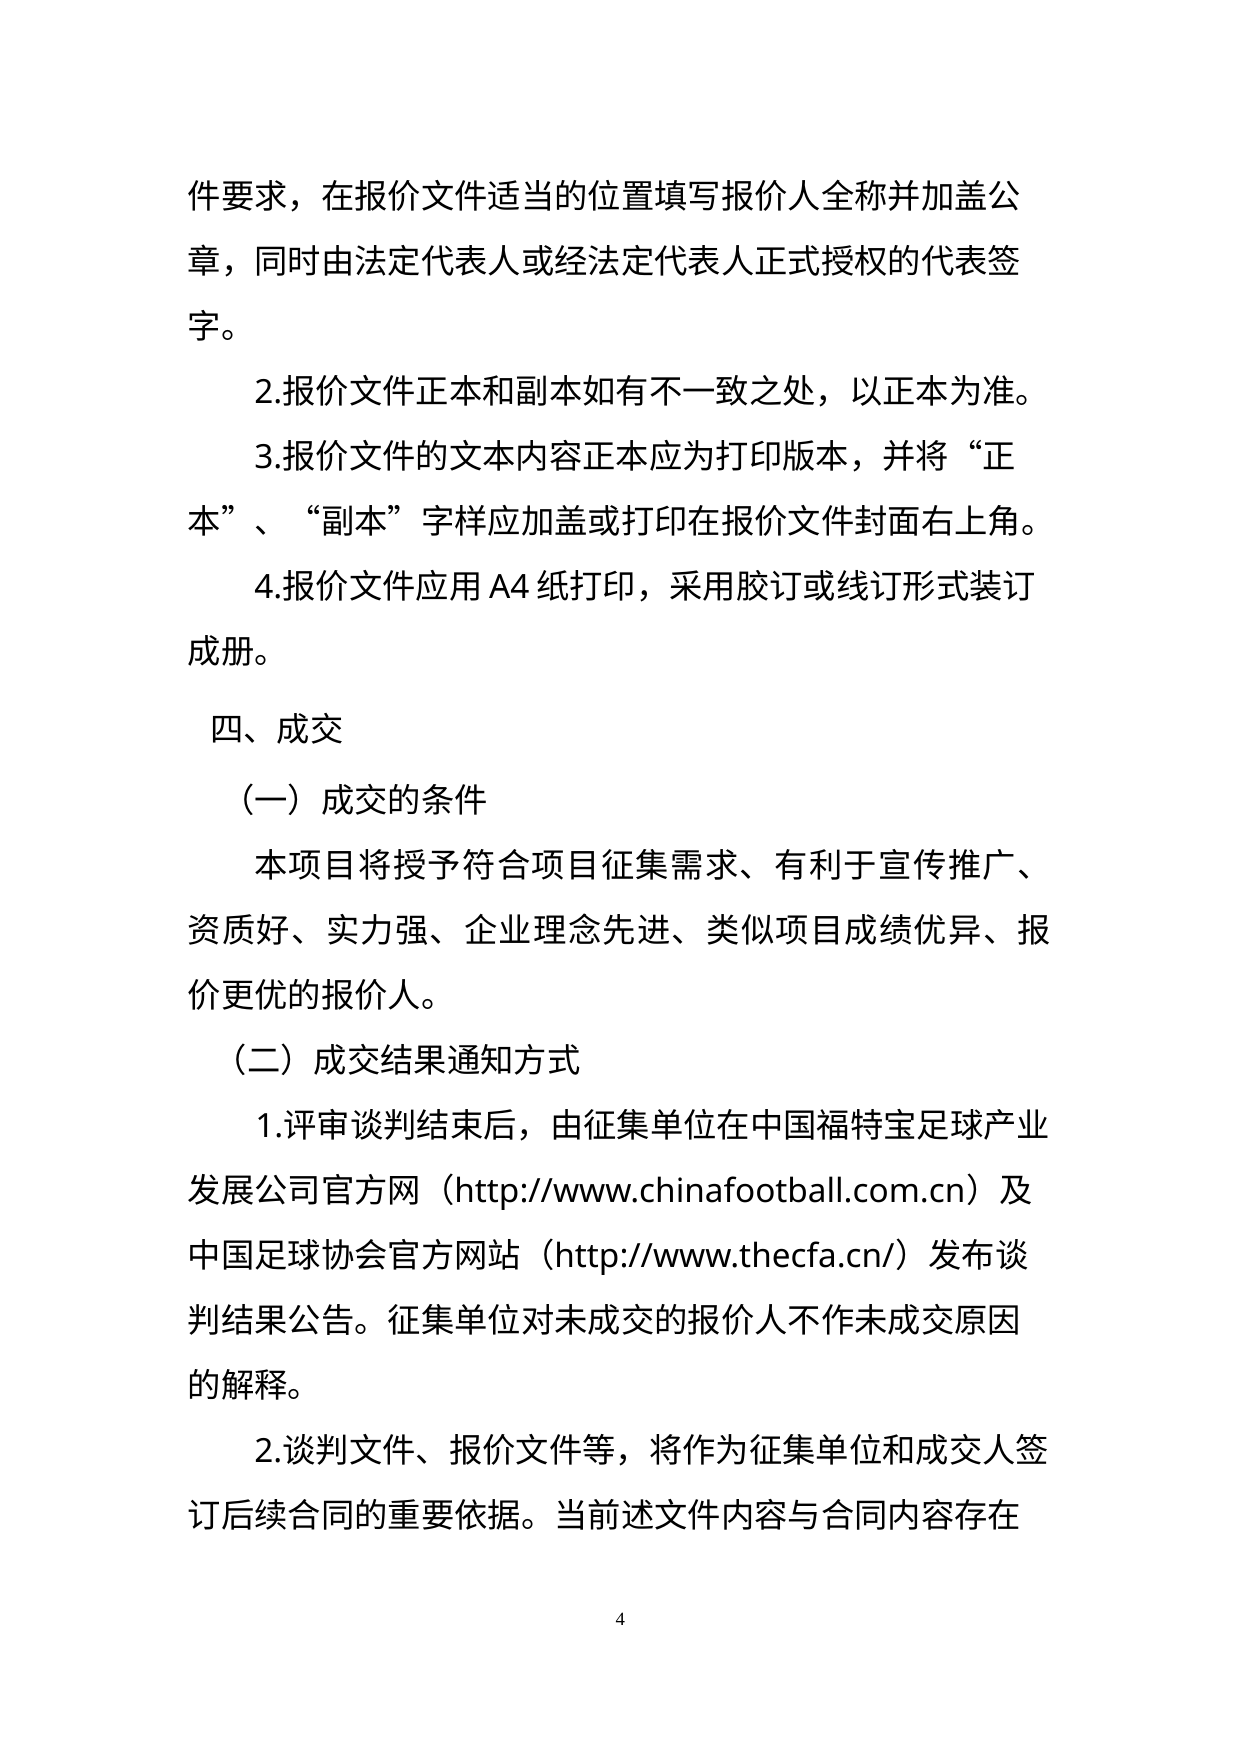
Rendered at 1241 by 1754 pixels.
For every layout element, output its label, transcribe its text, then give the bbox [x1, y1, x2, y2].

text 4.报价文件应用A4纸打印，采用胶订或线订形式装订成册。 [187, 552, 1053, 682]
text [187, 162, 1053, 357]
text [187, 1416, 1053, 1546]
list 四、成交 [187, 694, 1053, 759]
list （一）成交的条件 [187, 766, 1053, 831]
text 1.评审谈判结束后，由征集单位在中国福特宝足球产业发展公司官方网（http://www.chinafootball.com.cn）及中国足球协会官方网站（http://www.thecfa.cn/）发布谈判结果公告。征集单位对未成交的报价人不作未成交原因的解释。 [187, 1091, 1053, 1416]
text 本项目将授予符合项目征集需求、有利于宣传推广、资质好、实力强、企业理念先进、类似项目成绩优异、报价更优的报价人。 [187, 831, 1053, 1026]
text 3.报价文件的文本内容正本应为打印版本，并将“正本”、“副本”字样应加盖或打印在报价文件封面右上角。 [187, 422, 1053, 552]
list （二）成交结果通知方式 [187, 1026, 1053, 1091]
text 2.报价文件正本和副本如有不一致之处，以正本为准。 [187, 357, 1053, 422]
